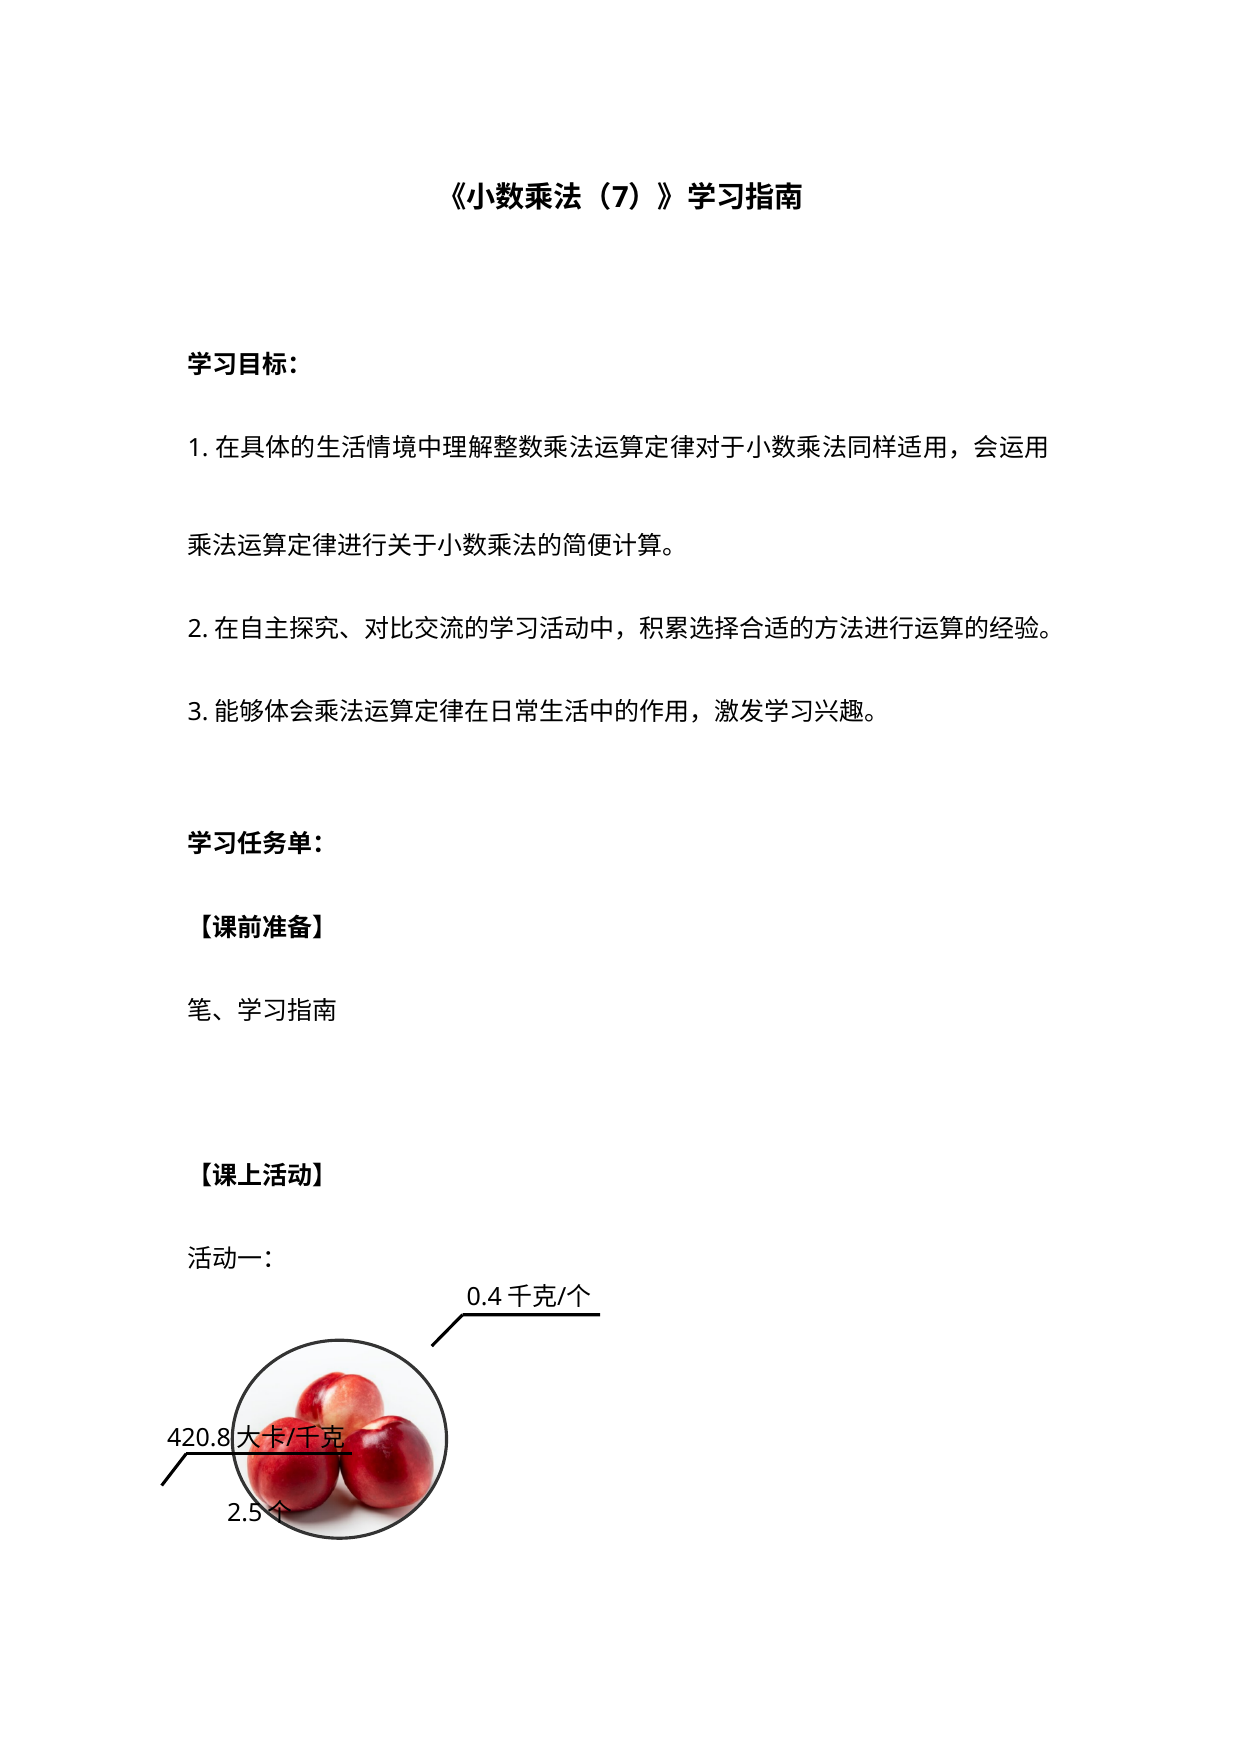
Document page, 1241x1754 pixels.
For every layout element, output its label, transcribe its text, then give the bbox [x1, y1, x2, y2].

text 【课上活动】 [187, 1141, 1053, 1206]
text 【课前准备】 [187, 893, 1053, 958]
text 活动一： [187, 1224, 1053, 1289]
text 学习目标： [187, 330, 1053, 395]
text 笔、学习指南 [187, 976, 1053, 1041]
text 3. 能够体会乘法运算定律在日常生活中的作用，激发学习兴趣。 [187, 677, 1053, 742]
text 2. 在自主探究、对比交流的学习活动中，积累选择合适的方法进行运算的经验。 [187, 594, 1053, 659]
text 《小数乘法（7）》学习指南 [187, 162, 1053, 227]
picture [234, 1342, 444, 1536]
text 1. 在具体的生活情境中理解整数乘法运算定律对于小数乘法同样适用，会运用乘法运算定律进行关于小数乘法的简便计算。 [187, 413, 1053, 576]
text 学习任务单： [187, 809, 1053, 874]
